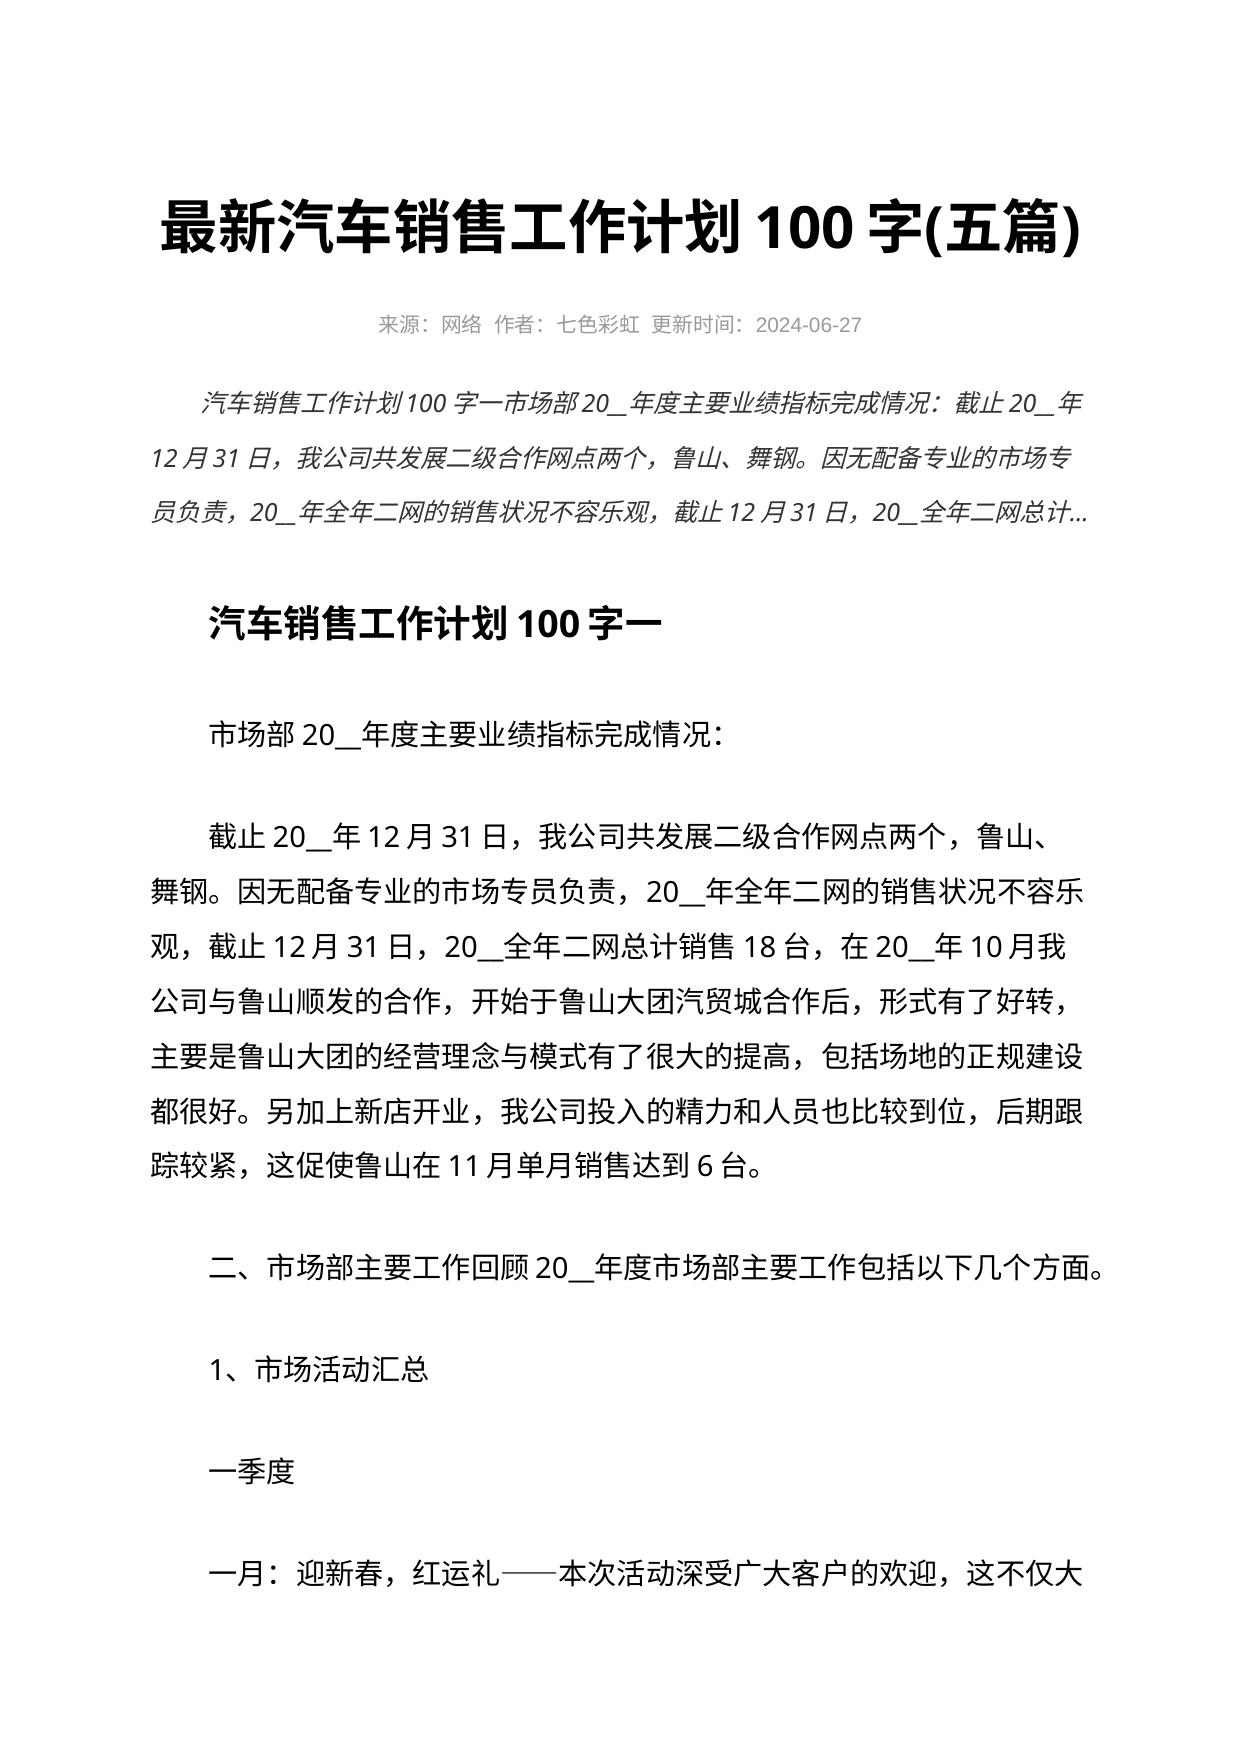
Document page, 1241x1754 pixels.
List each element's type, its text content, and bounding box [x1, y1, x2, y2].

subtitle 最新汽车销售工作计划100字(五篇) [150, 181, 1090, 266]
text 一季度 [150, 1449, 1090, 1491]
text 来源：网络 作者：七色彩虹 更新时间：2024-06-27 [150, 313, 1090, 337]
text 截止20__年12月31日，我公司共发展二级合作网点两个，鲁山、舞钢。因无配备专业的市场专员负责，20__年全年二网的销售状况不容乐观，截止12月31日，20__全年二网总计销售18台，在20__年10月我公司与鲁山顺发的合作，开始于鲁山大团汽贸城合作后，形式有了好转，主要是鲁山大团的经营理念与模式有了很大的提高，包括场地的正规建设都很好。另加上新店开业，我公司投入的精力和人员也比较到位，后期跟踪较紧，这促使鲁山在11月单月销售达到6台。 [150, 813, 1090, 1185]
text 汽车销售工作计划100字一市场部20__年度主要业绩指标完成情况：截止20__年12月31日，我公司共发展二级合作网点两个，鲁山、舞钢。因无配备专业的市场专员负责，20__年全年二网的销售状况不容乐观，截止12月31日，20__全年二网总计... [150, 384, 1090, 529]
text 1、市场活动汇总 [150, 1347, 1090, 1389]
text 市场部20__年度主要业绩指标完成情况： [150, 711, 1090, 754]
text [150, 1551, 1090, 1593]
text 二、市场部主要工作回顾20__年度市场部主要工作包括以下几个方面。 [150, 1245, 1090, 1287]
text 汽车销售工作计划100字一 [150, 594, 1090, 648]
